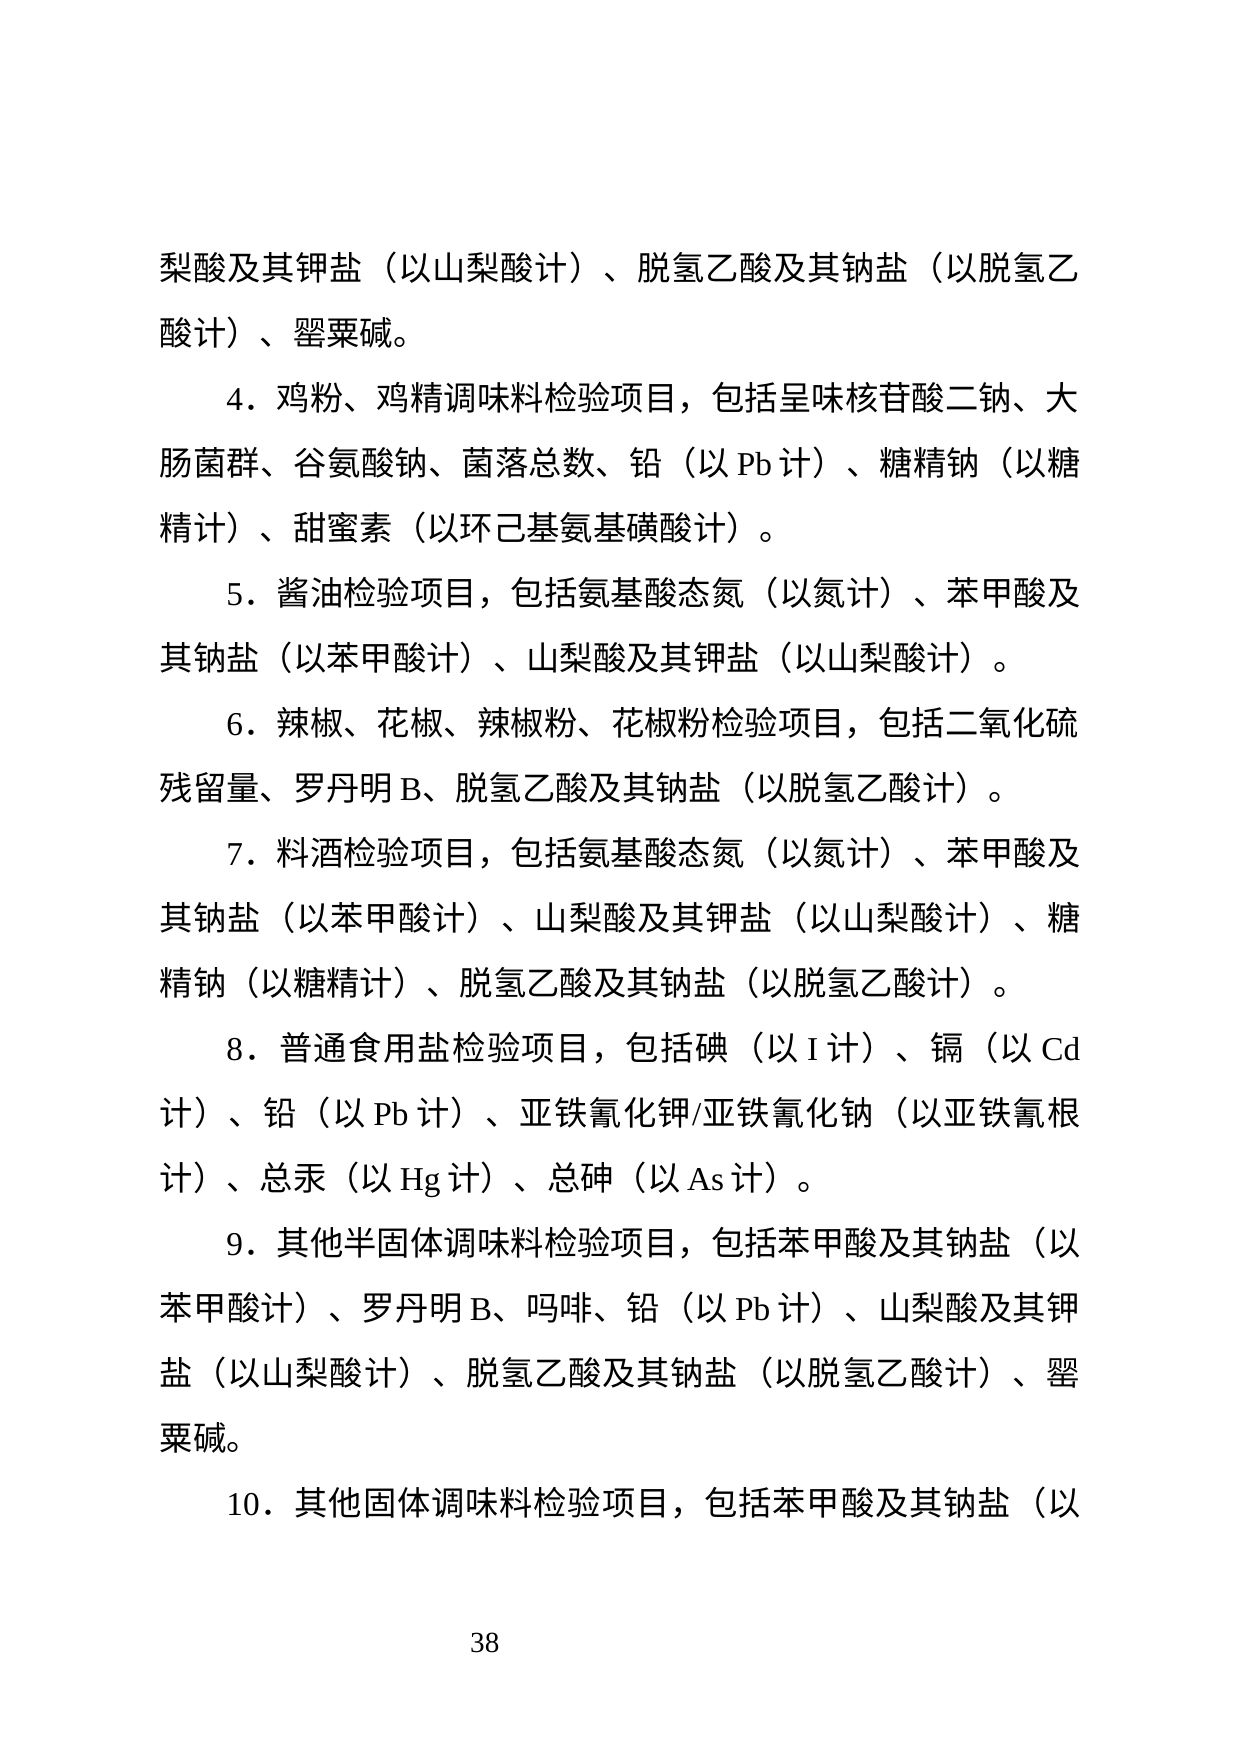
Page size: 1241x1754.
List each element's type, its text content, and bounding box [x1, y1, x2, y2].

text 6．辣椒、花椒、辣椒粉、花椒粉检验项目，包括二氧化硫残留量、罗丹明B、脱氢乙酸及其钠盐（以脱氢乙酸计）。 [159, 688, 1081, 818]
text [159, 233, 1081, 363]
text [159, 1468, 1081, 1533]
text 8．普通食用盐检验项目，包括碘（以I计）、镉（以Cd计）、铅（以Pb计）、亚铁氰化钾/亚铁氰化钠（以亚铁氰根计）、总汞（以Hg计）、总砷（以As计）。 [159, 1013, 1081, 1208]
text 5．酱油检验项目，包括氨基酸态氮（以氮计）、苯甲酸及其钠盐（以苯甲酸计）、山梨酸及其钾盐（以山梨酸计）。 [159, 558, 1081, 688]
text 4．鸡粉、鸡精调味料检验项目，包括呈味核苷酸二钠、大肠菌群、谷氨酸钠、菌落总数、铅（以Pb计）、糖精钠（以糖精计）、甜蜜素（以环己基氨基磺酸计）。 [159, 363, 1081, 558]
text 7．料酒检验项目，包括氨基酸态氮（以氮计）、苯甲酸及其钠盐（以苯甲酸计）、山梨酸及其钾盐（以山梨酸计）、糖精钠（以糖精计）、脱氢乙酸及其钠盐（以脱氢乙酸计）。 [159, 818, 1081, 1013]
text 9．其他半固体调味料检验项目，包括苯甲酸及其钠盐（以苯甲酸计）、罗丹明B、吗啡、铅（以Pb计）、山梨酸及其钾盐（以山梨酸计）、脱氢乙酸及其钠盐（以脱氢乙酸计）、罂粟碱。 [159, 1208, 1081, 1468]
